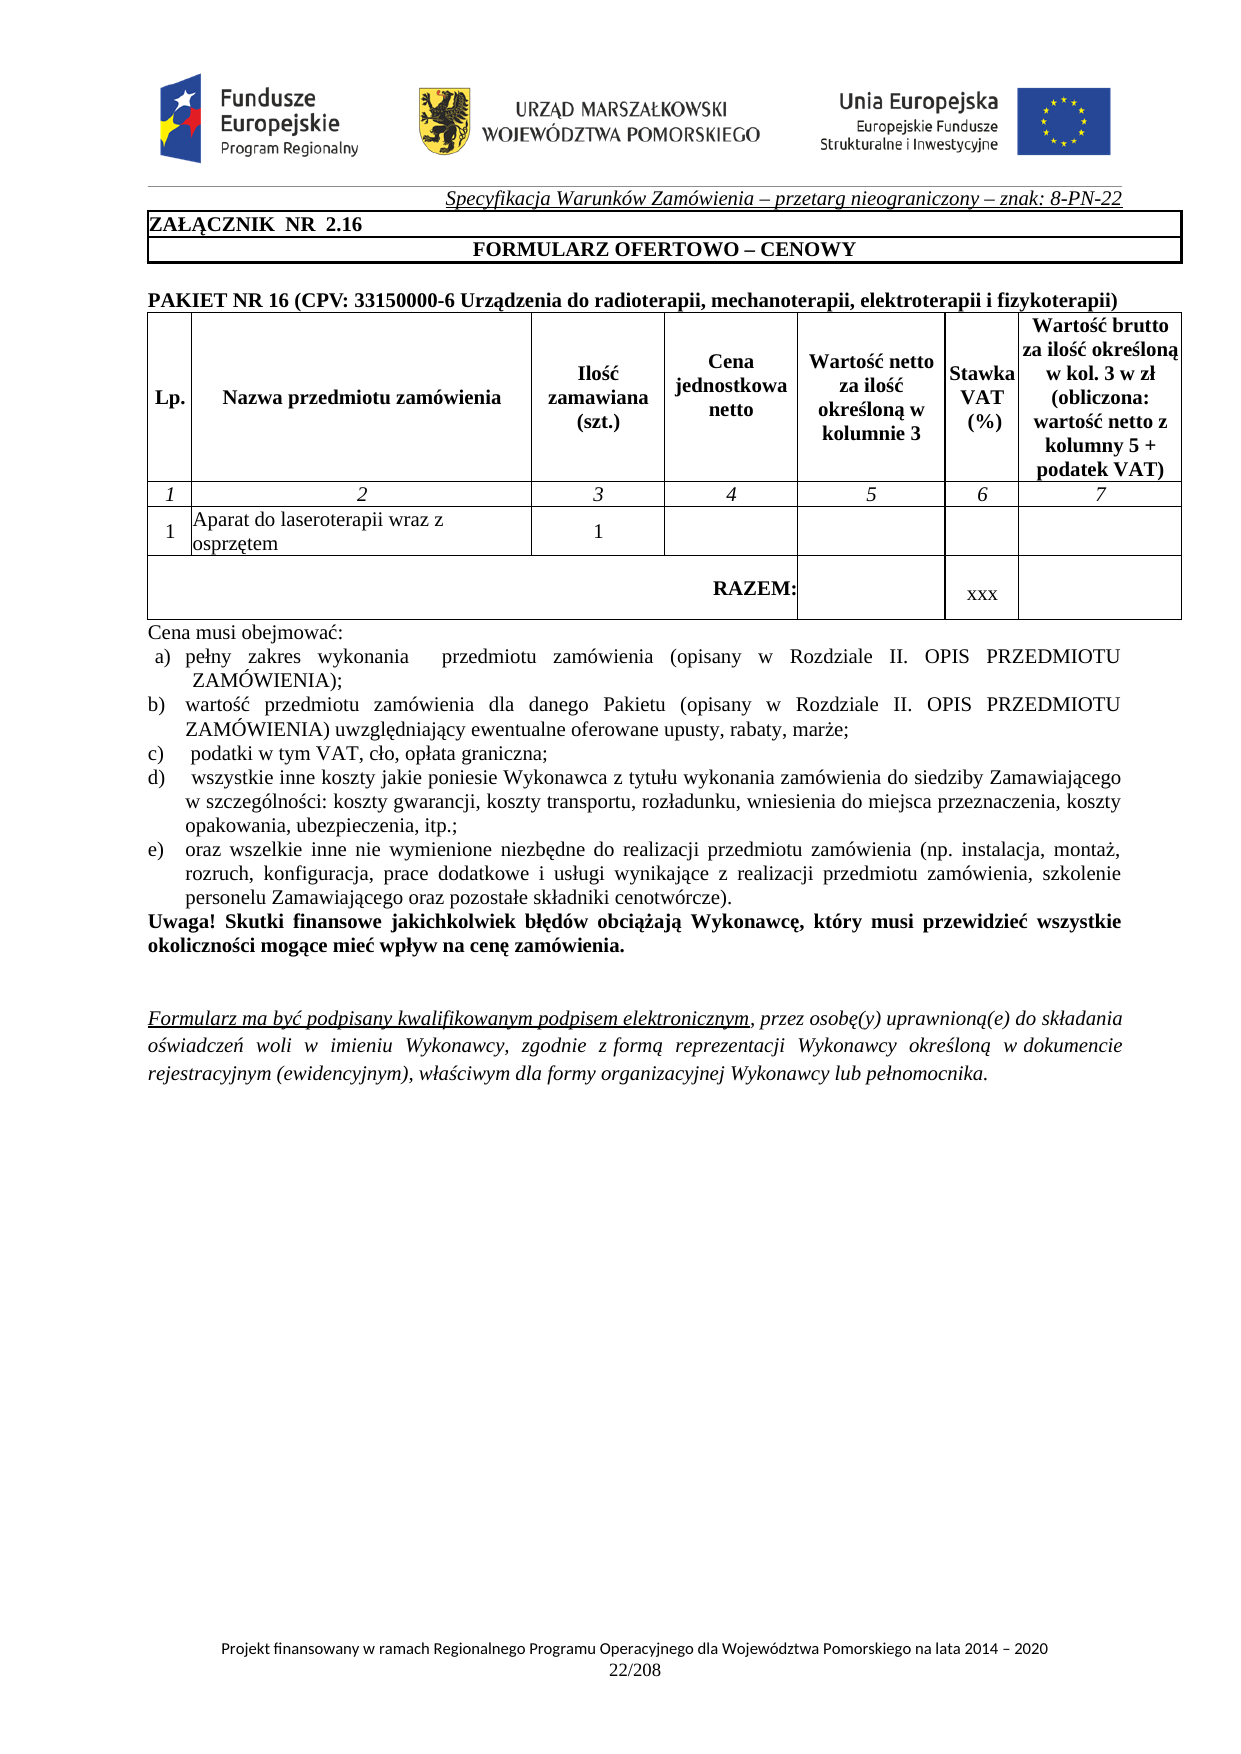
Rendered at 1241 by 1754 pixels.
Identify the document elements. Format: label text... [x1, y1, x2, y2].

table_cell [798, 556, 944, 619]
table_header Cena jednostkowa netto [665, 313, 797, 481]
picture [147, 73, 1123, 187]
table_cell 6 [946, 482, 1018, 506]
text Cena musi obejmować: [148, 620, 1122, 644]
table_cell 2 [192, 482, 531, 506]
table_cell 1 [532, 507, 664, 555]
text Uwaga! Skutki finansowe jakichkolwiek błędów obciążają Wykonawcę, który musi przewidzieć wszystkie okoliczności mogące mieć wpływ na cenę zamówienia. [148, 909, 1122, 957]
text Formularz ma być podpisany kwalifikowanym podpisem elektronicznym, przez osobę(y) uprawnioną(e) do składania oświadczeń woli w imieniu Wykonawcy, zgodnie z formą reprezentacji Wykonawcy określoną w dokumencie rejestracyjnym (ewidencyjnym), właściwym dla formy organizacyjnej Wykonawcy lub pełnomocnika. [148, 1006, 1122, 1085]
table_header Stawka VAT (%) [946, 313, 1018, 481]
table_cell 7 [1019, 482, 1181, 506]
list pełny zakres wykonania przedmiotu zamówienia (opisany w Rozdziale II. OPIS PRZEDMIOTU ZAMÓWIENIA); [154, 644, 1122, 692]
table_header Nazwa przedmiotu zamówienia [192, 313, 531, 481]
table_cell 1 [148, 507, 191, 555]
table_cell Aparat do laseroterapii wraz z osprzętem [192, 507, 531, 555]
table_header Ilość zamawiana (szt.) [532, 313, 664, 481]
table_cell 5 [798, 482, 944, 506]
table_cell 4 [665, 482, 797, 506]
table_header ZAŁĄCZNIK NR 2.16 [149, 212, 1180, 236]
text PAKIET NR 16 (CPV: 33150000-6 Urządzenia do radioterapii, mechanoterapii, elektroterapii i fizykoterapii) [148, 288, 1122, 312]
table_header Wartość brutto za ilość określoną w kol. 3 w zł (obliczona: wartość netto z kolumny 5 + podatek VAT) [1019, 313, 1181, 481]
table_cell [798, 507, 944, 555]
list wszystkie inne koszty jakie poniesie Wykonawca z tytułu wykonania zamówienia do siedziby Zamawiającego w szczególności: koszty gwarancji, koszty transportu, rozładunku, wniesienia do miejsca przeznaczenia, koszty opakowania, ubezpieczenia, itp.; [148, 764, 1122, 837]
table_cell [1019, 507, 1181, 555]
table_cell 3 [532, 482, 664, 506]
table_cell [946, 507, 1018, 555]
list wartość przedmiotu zamówienia dla danego Pakietu (opisany w Rozdziale II. OPIS PRZEDMIOTU ZAMÓWIENIA) uwzględniający ewentualne oferowane upusty, rabaty, marże; [148, 692, 1122, 741]
list podatki w tym VAT, cło, opłata graniczna; [148, 741, 1122, 764]
table_cell [665, 507, 797, 555]
table_header Wartość netto za ilość określoną w kolumnie 3 [798, 313, 944, 481]
table_cell 1 [148, 482, 191, 506]
table_cell xxx [946, 556, 1018, 619]
table_cell FORMULARZ OFERTOWO – CENOWY [149, 238, 1180, 261]
table_header Lp. [148, 313, 191, 481]
table_cell RAZEM: [148, 556, 797, 619]
table_cell [1019, 556, 1181, 619]
list oraz wszelkie inne nie wymienione niezbędne do realizacji przedmiotu zamówienia (np. instalacja, montaż, rozruch, konfiguracja, prace dodatkowe i usługi wynikające z realizacji przedmiotu zamówienia, szkolenie personelu Zamawiającego oraz pozostałe składniki cenotwórcze). [148, 837, 1122, 909]
